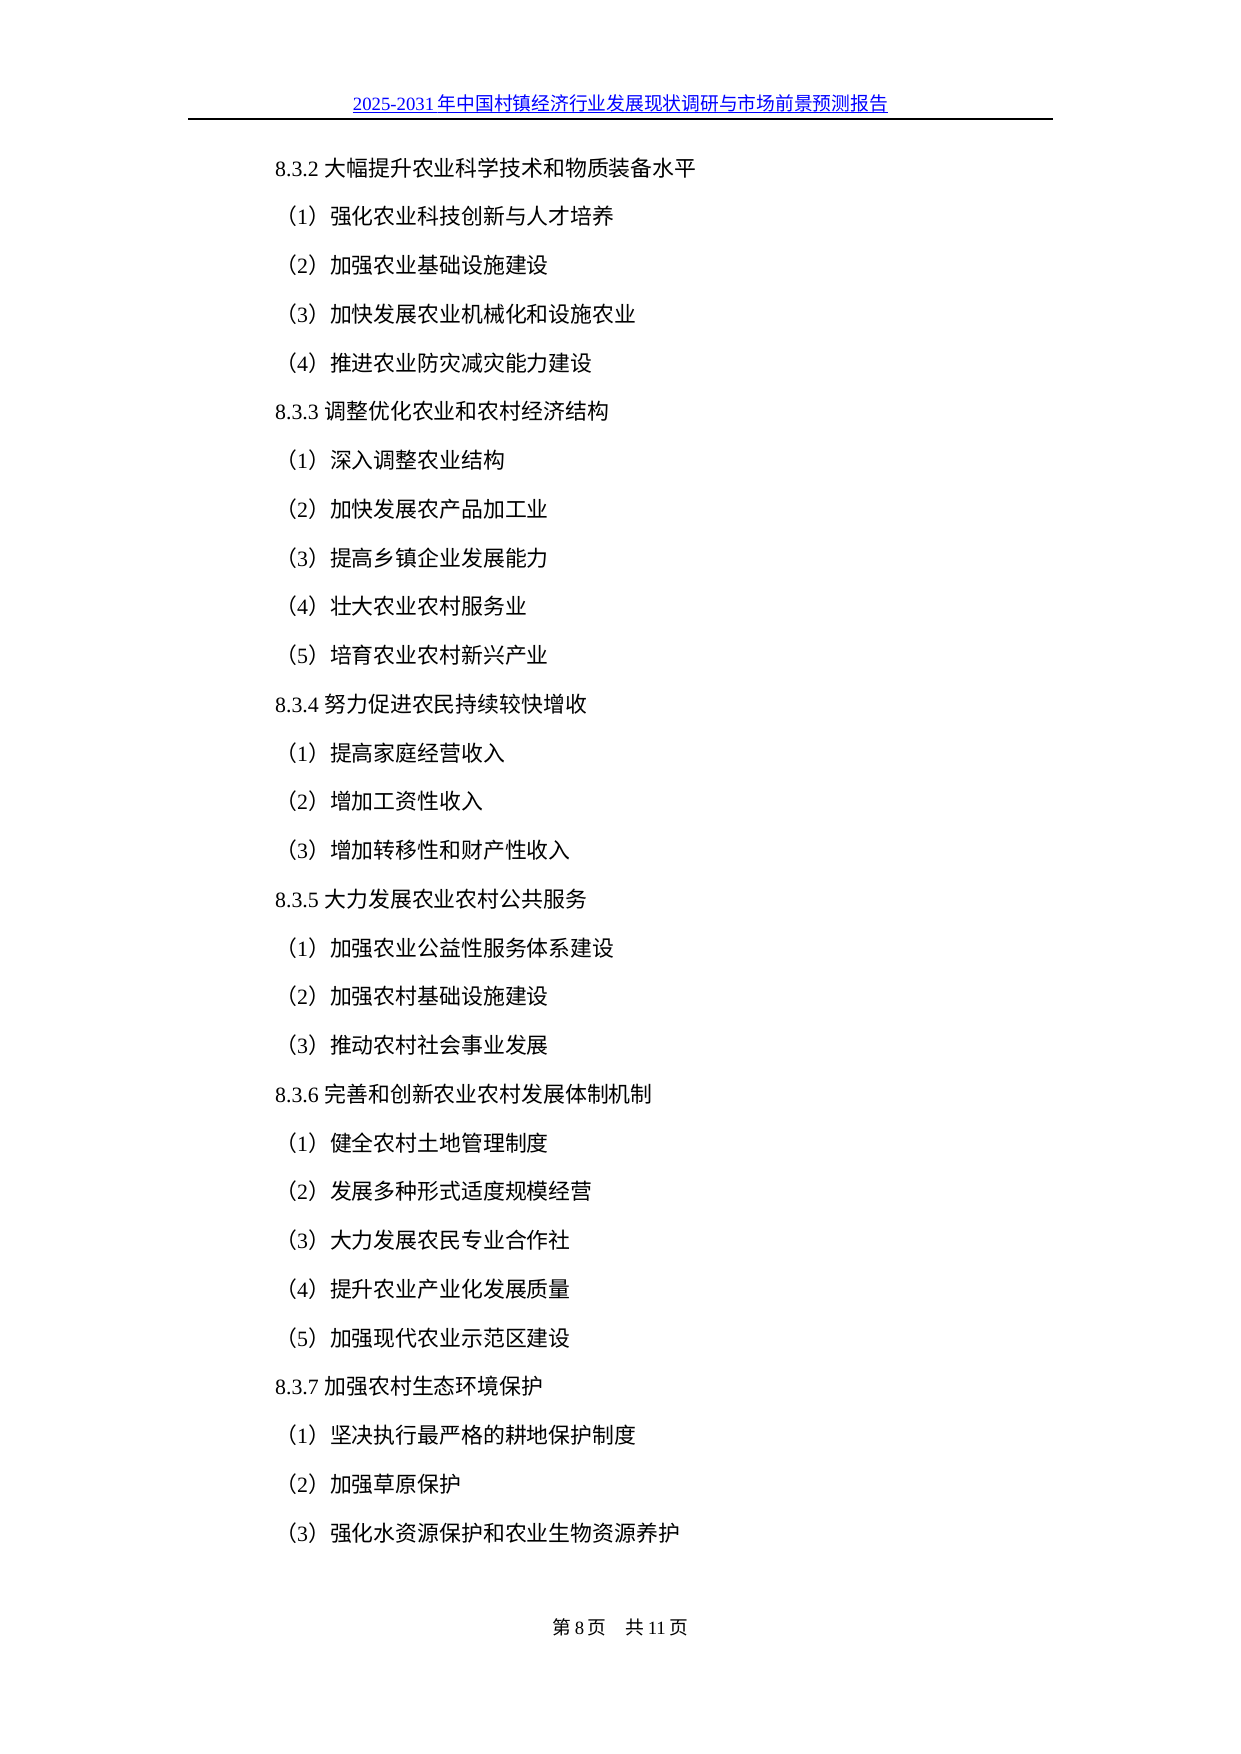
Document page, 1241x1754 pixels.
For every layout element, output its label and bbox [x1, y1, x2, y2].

text [187, 150, 1053, 1548]
